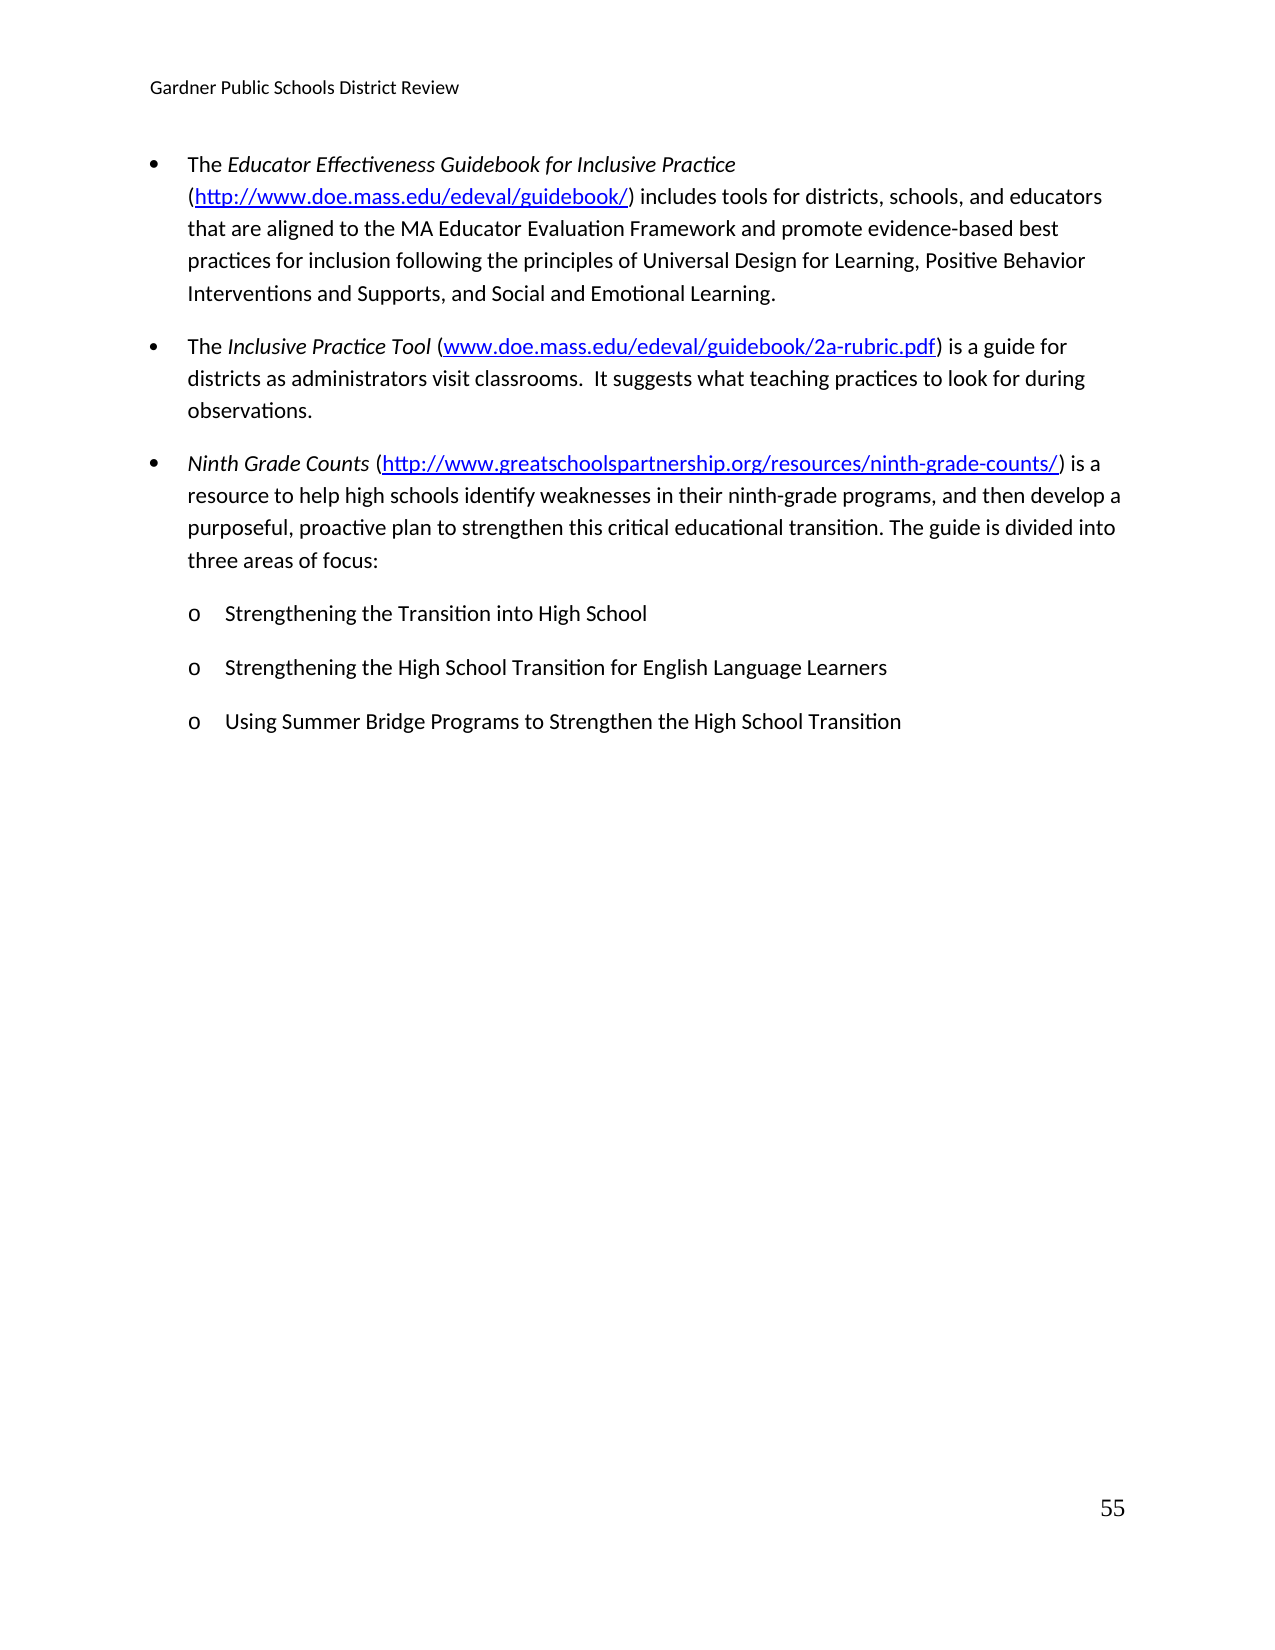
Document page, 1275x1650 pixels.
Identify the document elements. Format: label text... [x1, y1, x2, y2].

list Using Summer Bridge Programs to Strengthen the High School Transition [187, 707, 1125, 737]
list The Educator Effectiveness Guidebook for Inclusive Practice (http://www.doe.mass.edu/edeval/guidebook/) includes tools for districts, schools, and educators that are aligned to the MA Educator Evaluation Framework and promote evidence-based best practices for inclusion following the principles of Universal Design for Learning, Positive Behavior Interventions and Supports, and Social and Emotional Learning. [150, 150, 1125, 307]
list The Inclusive Practice Tool (www.doe.mass.edu/edeval/guidebook/2a-rubric.pdf) is a guide for districts as administrators visit classrooms. It suggests what teaching practices to look for during observations. [150, 332, 1125, 424]
list Strengthening the High School Transition for English Language Learners [187, 653, 1125, 682]
list Ninth Grade Counts (http://www.greatschoolspartnership.org/resources/ninth-grade-counts/) is a resource to help high schools identify weaknesses in their ninth-grade programs, and then develop a purposeful, proactive plan to strengthen this critical educational transition. The guide is divided into three areas of focus: [150, 449, 1125, 574]
list Strengthening the Transition into High School [187, 599, 1125, 628]
